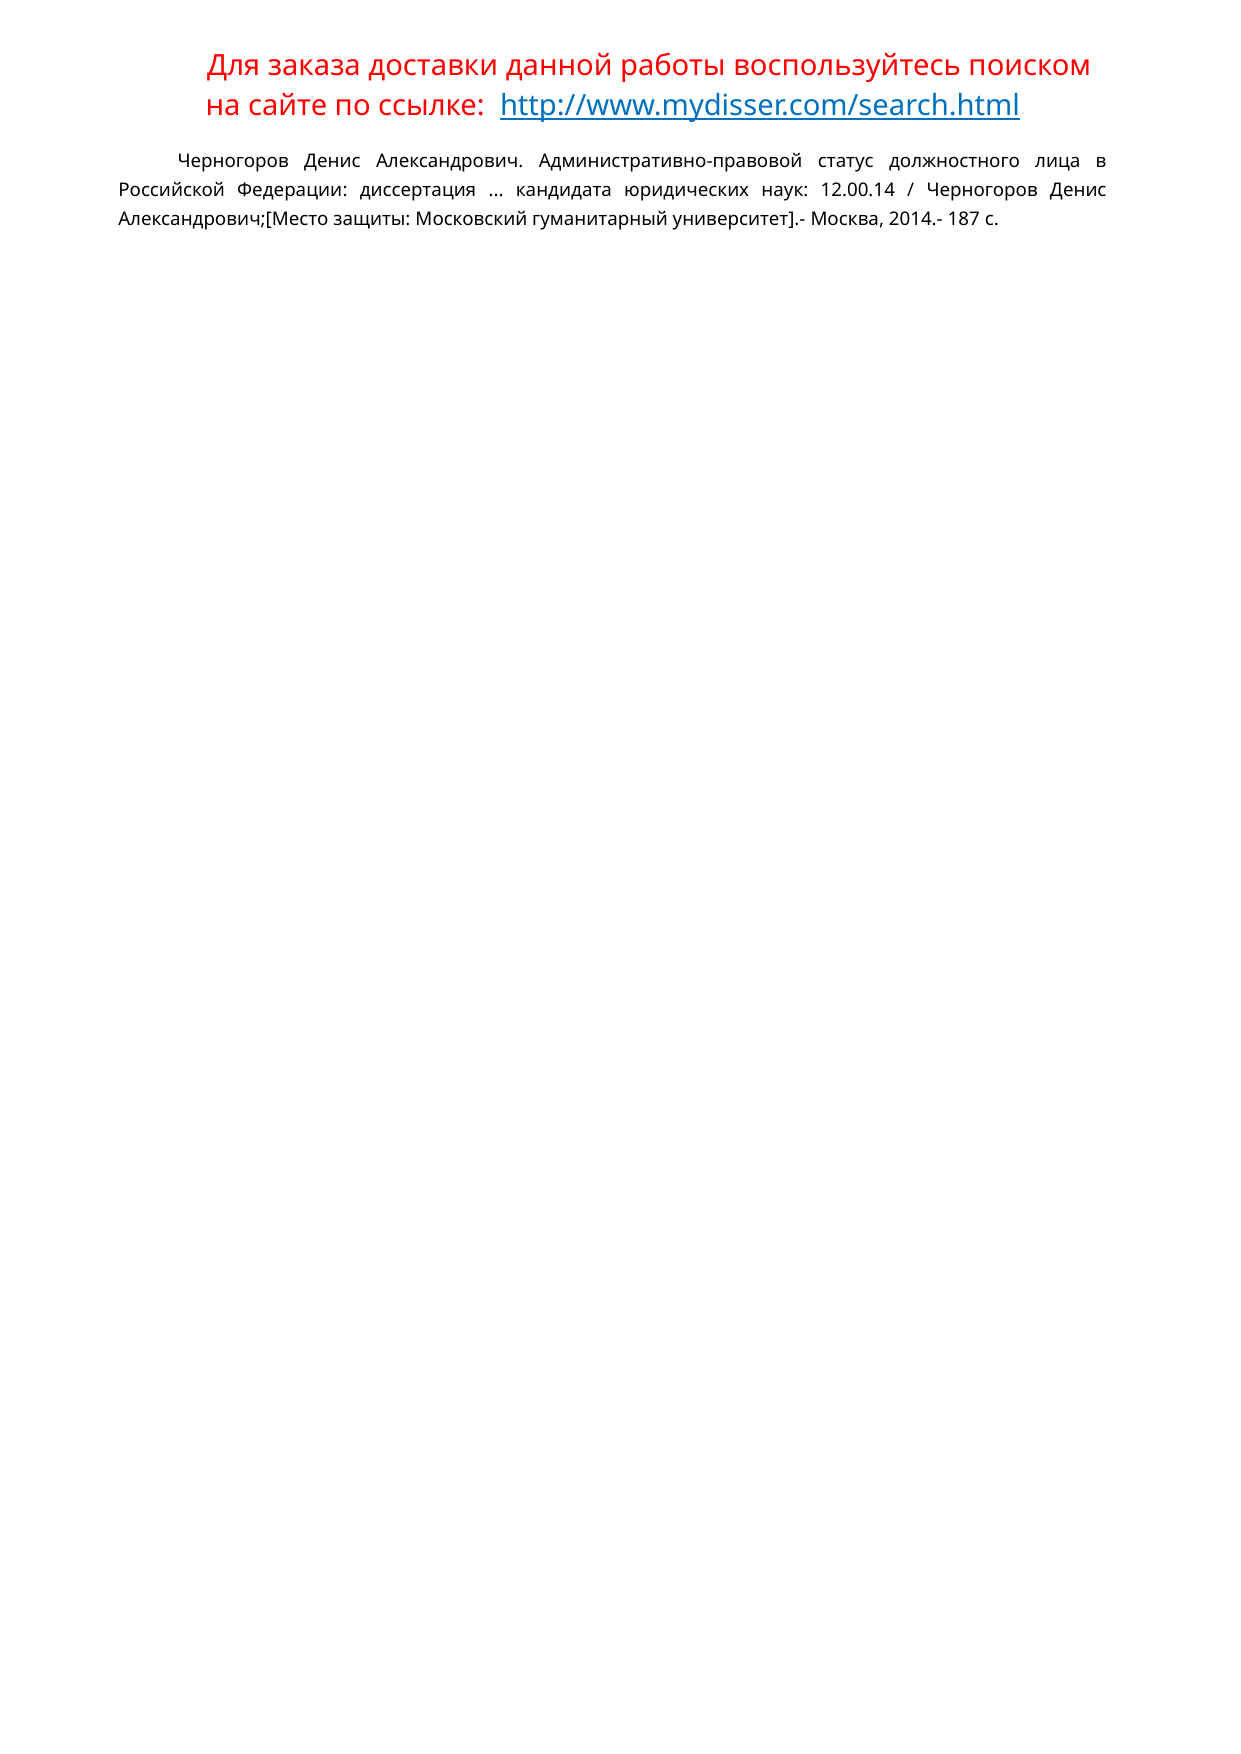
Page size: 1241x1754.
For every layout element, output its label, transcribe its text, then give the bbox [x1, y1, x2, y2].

text Черногоров Денис Александрович. Административно-правовой статус должностного лица в Российской Федерации: диссертация ... кандидата юридических наук: 12.00.14 / Черногоров Денис Александрович;[Место защиты: Московский гуманитарный университет].- Москва, 2014.- 187 с. [118, 144, 1107, 177]
text Черногоров Денис Александрович. Административно-правовой статус должностного лица в Российской Федерации: диссертация ... кандидата юридических наук: 12.00.14 / Черногоров Денис Александрович;[Место защиты: Московский гуманитарный университет].- Москва, 2014.- 187 с. [118, 202, 1107, 231]
